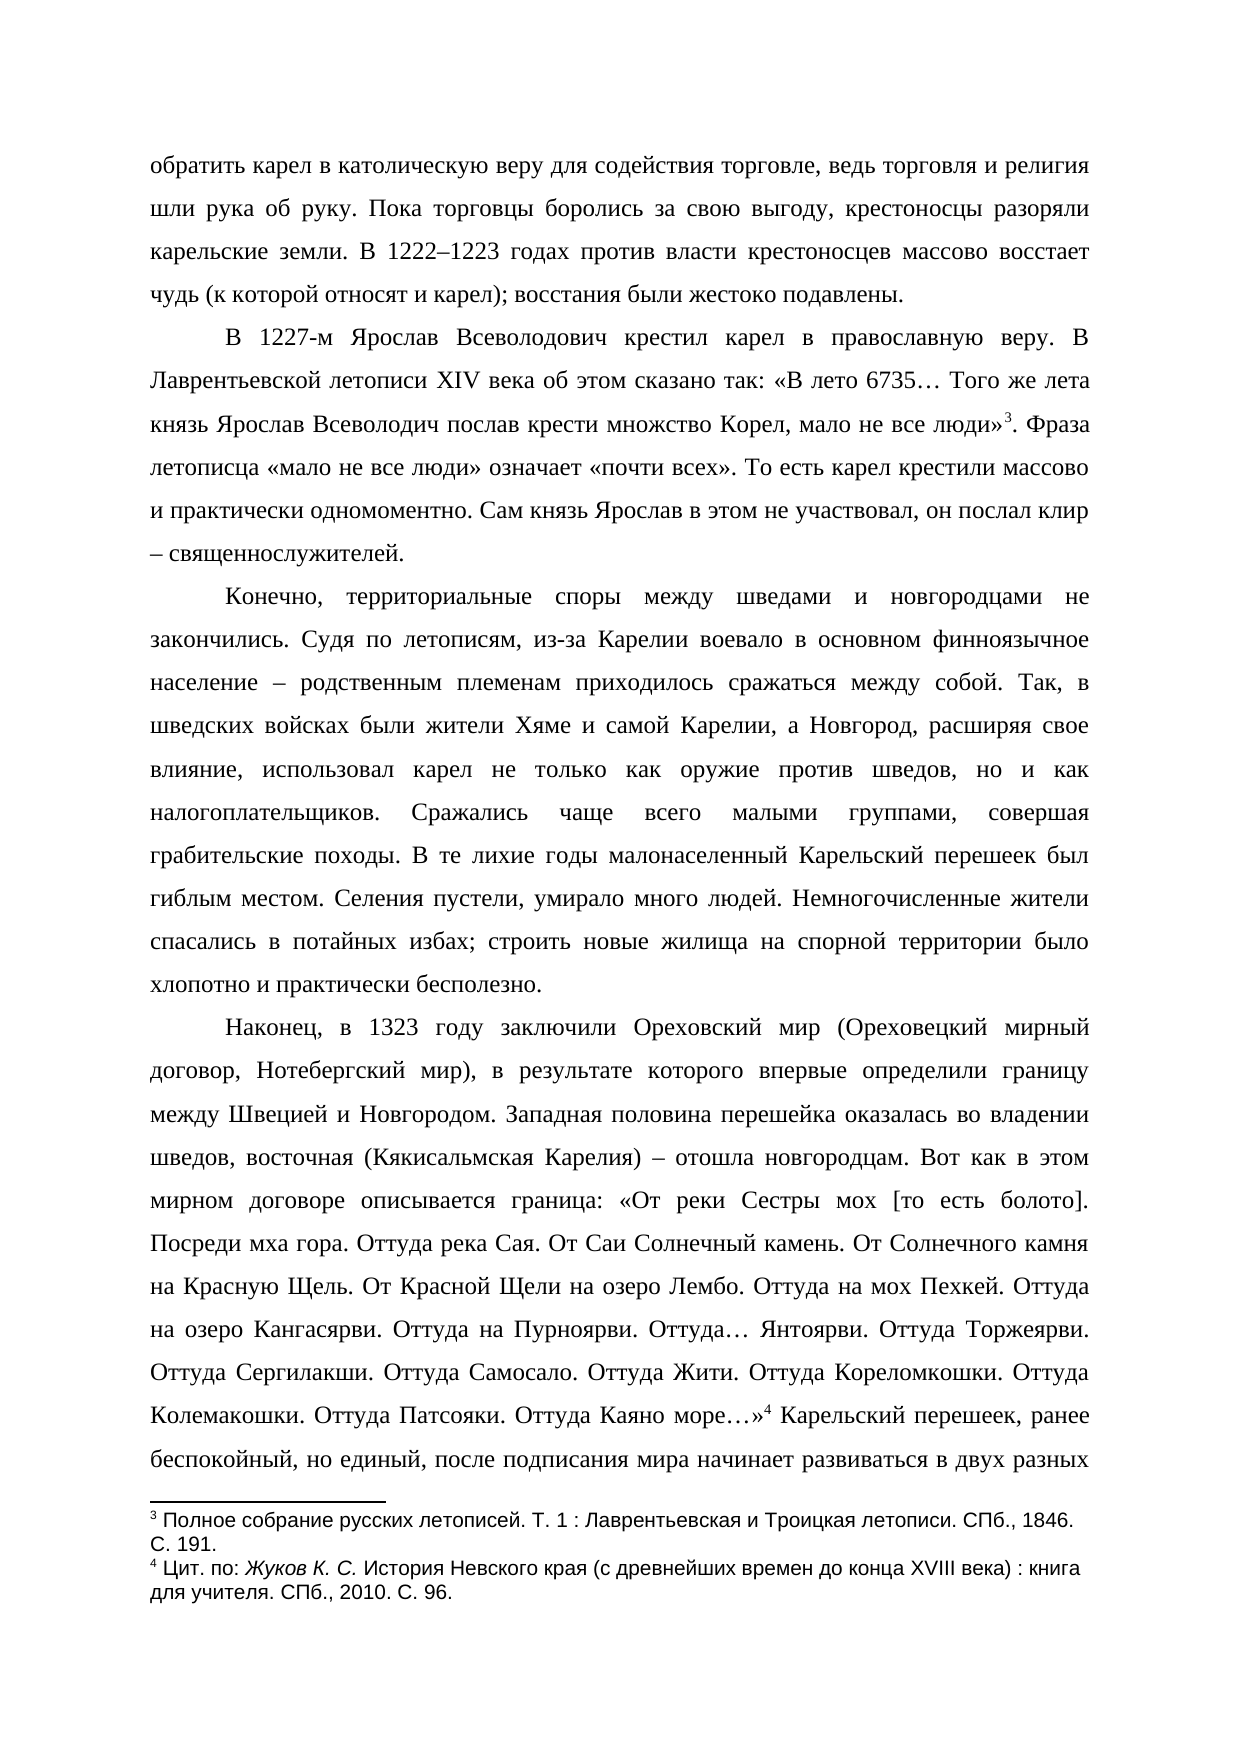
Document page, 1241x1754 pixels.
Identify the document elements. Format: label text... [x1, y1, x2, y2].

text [150, 1012, 1090, 1472]
text В 1227-м Ярослав Всеволодович крестил карел в православную веру. В Лаврентьевской летописи XIV века об этом сказано так: «В лето 6735… Того же лета князь Ярослав Всеволодич послав крести множство Корел, мало не все люди». Фраза летописца «мало не все люди» означает «почти всех». То есть карел крестили массово и практически одномоментно. Сам князь Ярослав в этом не участвовал, он послал клир – священнослужителей. [150, 322, 1090, 567]
text Конечно, территориальные споры между шведами и новгородцами не закончились. Судя по летописям, из-за Карелии воевало в основном финноязычное население – родственным племенам приходилось сражаться между собой. Так, в шведских войсках были жители Хяме и самой Карелии, а Новгород, расширяя свое влияние, использовал карел не только как оружие против шведов, но и как налогоплательщиков. Сражались чаще всего малыми группами, совершая грабительские походы. В те лихие годы малонаселенный Карельский перешеек был гиблым местом. Селения пустели, умирало много людей. Немногочисленные жители спасались в потайных избах; строить новые жилища на спорной территории было хлопотно и практически бесполезно. [150, 581, 1090, 998]
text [150, 150, 1090, 308]
